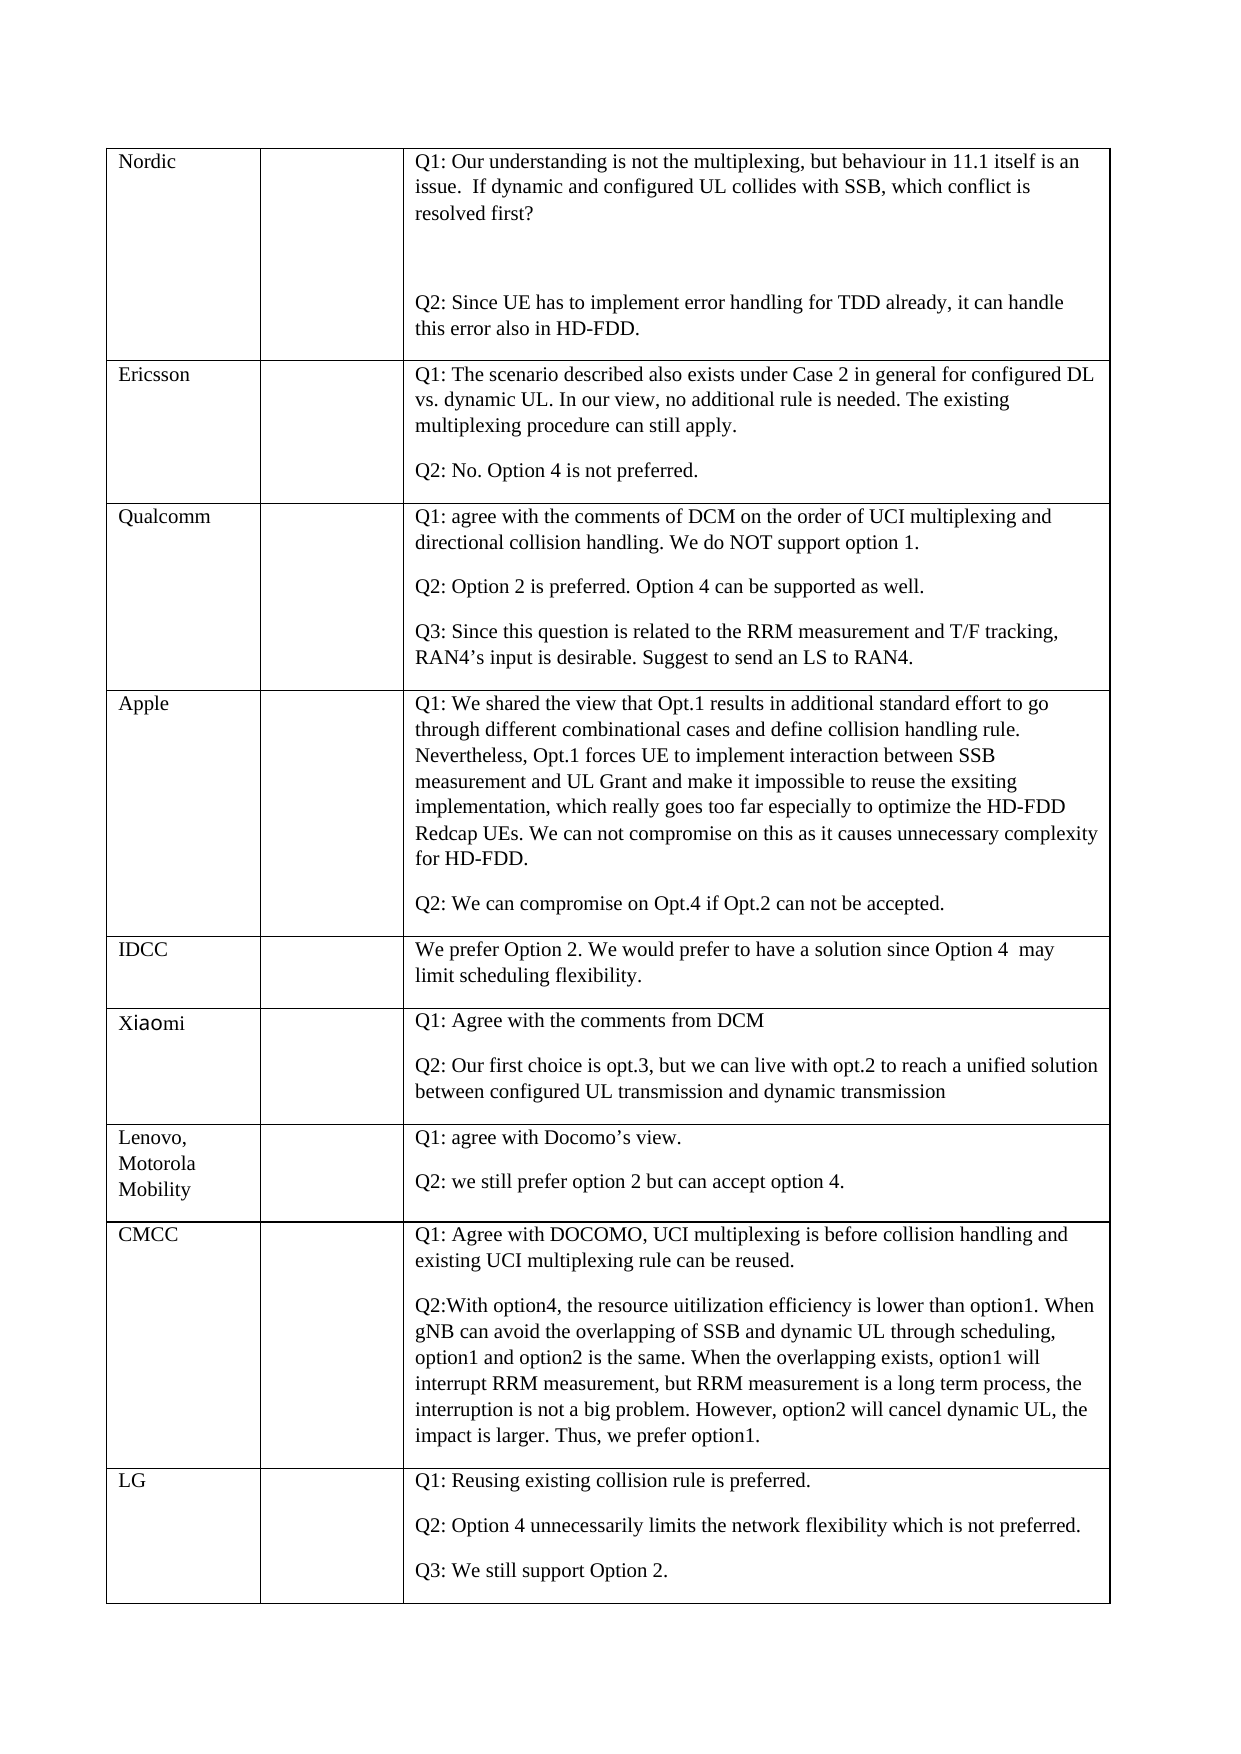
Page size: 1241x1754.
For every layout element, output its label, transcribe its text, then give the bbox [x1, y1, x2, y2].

table_cell [261, 937, 403, 1007]
table_cell CMCC [107, 1223, 260, 1467]
table_cell Q1: Agree with the comments from DCM Q2: Our first choice is opt.3, but we can live with opt.2 to reach a unified solution between configured UL transmission and dynamic transmission [404, 1009, 1109, 1124]
table_cell [261, 504, 403, 690]
table_cell Q1: Reusing existing collision rule is preferred. Q2: Option 4 unnecessarily limits the network flexibility which is not preferred. Q3: We still support Option 2. [404, 1469, 1109, 1602]
table_cell [261, 1009, 403, 1124]
table_cell Qualcomm [107, 504, 260, 690]
table_cell Q1: Our understanding is not the multiplexing, but behaviour in 11.1 itself is an issue. If dynamic and configured UL collides with SSB, which conflict is resolved first? Q2: Since UE has to implement error handling for TDD already, it can handle this error also in HD-FDD. [404, 149, 1109, 360]
table_cell [261, 691, 403, 936]
table_cell Q1: agree with the comments of DCM on the order of UCI multiplexing and directional collision handling. We do NOT support option 1. Q2: Option 2 is preferred. Option 4 can be supported as well. Q3: Since this question is related to the RRM measurement and T/F tracking, RAN4’s input is desirable. Suggest to send an LS to RAN4. [404, 504, 1109, 690]
table_cell [261, 1125, 403, 1221]
table_cell LG [107, 1469, 260, 1602]
table_cell Q1: Agree with DOCOMO, UCI multiplexing is before collision handling and existing UCI multiplexing rule can be reused. Q2:With option4, the resource uitilization efficiency is lower than option1. When gNB can avoid the overlapping of SSB and dynamic UL through scheduling, option1 and option2 is the same. When the overlapping exists, option1 will interrupt RRM measurement, but RRM measurement is a long term process, the interruption is not a big problem. However, option2 will cancel dynamic UL, the impact is larger. Thus, we prefer option1. [404, 1223, 1109, 1467]
table_cell Q1: agree with Docomo’s view. Q2: we still prefer option 2 but can accept option 4. [404, 1125, 1109, 1221]
table_cell [261, 149, 403, 360]
table_cell We prefer Option 2. We would prefer to have a solution since Option 4 may limit scheduling flexibility. [404, 937, 1109, 1007]
table_cell Nordic [107, 149, 260, 360]
table_cell [261, 361, 403, 503]
table_cell Apple [107, 691, 260, 936]
table_cell Ericsson [107, 361, 260, 503]
table_cell Lenovo, Motorola Mobility [107, 1125, 260, 1221]
table_cell Q1: The scenario described also exists under Case 2 in general for configured DL vs. dynamic UL. In our view, no additional rule is needed. The existing multiplexing procedure can still apply. Q2: No. Option 4 is not preferred. [404, 361, 1109, 503]
table_cell Xiaomi [107, 1009, 260, 1124]
table_cell IDCC [107, 937, 260, 1007]
table_cell [261, 1469, 403, 1602]
table_cell [261, 1223, 403, 1467]
table_cell Q1: We shared the view that Opt.1 results in additional standard effort to go through different combinational cases and define collision handling rule. Nevertheless, Opt.1 forces UE to implement interaction between SSB measurement and UL Grant and make it impossible to reuse the exsiting implementation, which really goes too far especially to optimize the HD-FDD Redcap UEs. We can not compromise on this as it causes unnecessary complexity for HD-FDD. Q2: We can compromise on Opt.4 if Opt.2 can not be accepted. [404, 691, 1109, 936]
